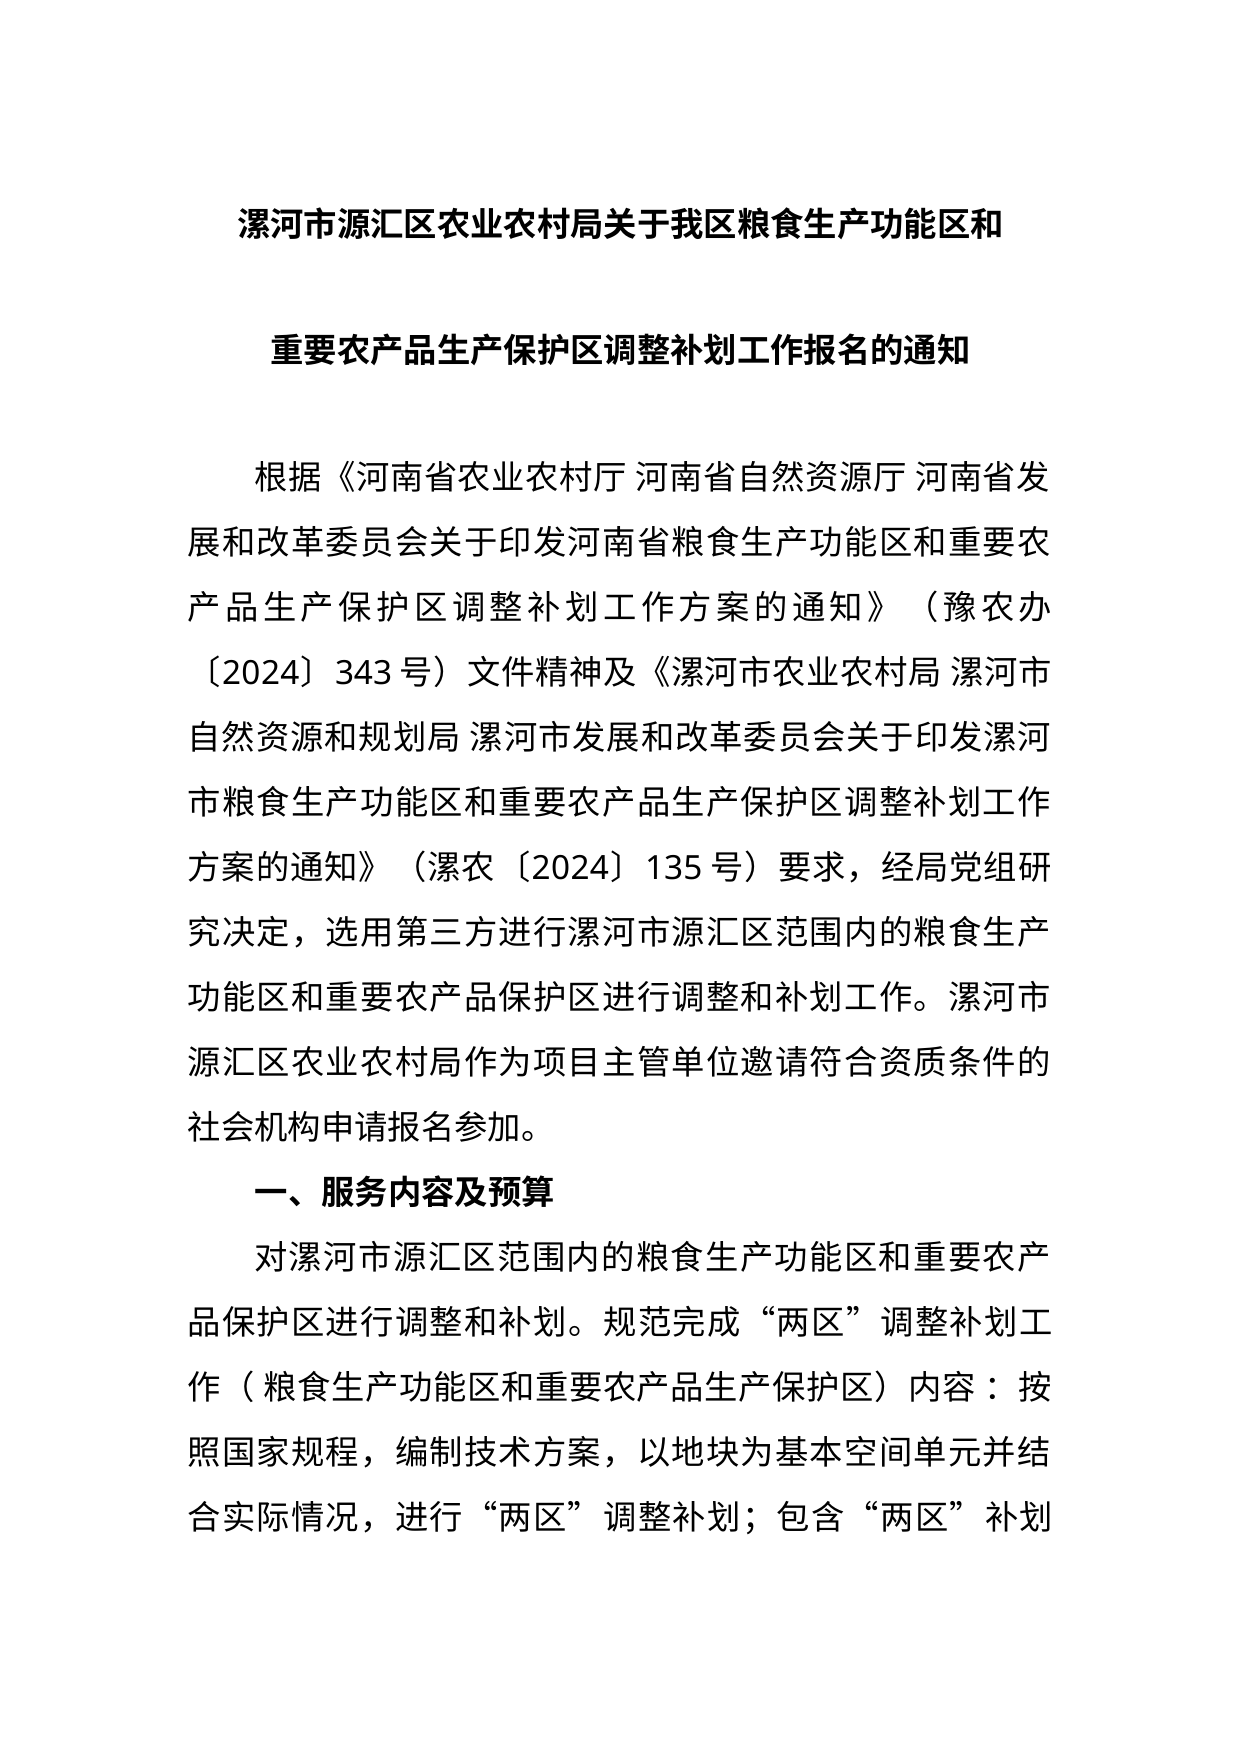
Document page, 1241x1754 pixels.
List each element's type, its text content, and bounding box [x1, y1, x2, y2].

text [187, 1223, 1053, 1548]
list 服务内容及预算 [187, 1158, 1053, 1223]
text 根据《河南省农业农村厅 河南省自然资源厅 河南省发展和改革委员会关于印发河南省粮食生产功能区和重要农产品生产保护区调整补划工作方案的通知》（豫农办〔2024〕343号）文件精神及《漯河市农业农村局 漯河市自然资源和规划局 漯河市发展和改革委员会关于印发漯河市粮食生产功能区和重要农产品生产保护区调整补划工作方案的通知》（漯农〔2024〕135号）要求，经局党组研究决定，选用第三方进行漯河市源汇区范围内的粮食生产功能区和重要农产品保护区进行调整和补划工作。漯河市源汇区农业农村局作为项目主管单位邀请符合资质条件的社会机构申请报名参加。 [187, 443, 1053, 1158]
subtitle 漯河市源汇区农业农村局关于我区粮食生产功能区和 [187, 189, 1053, 254]
subtitle 重要农产品生产保护区调整补划工作报名的通知 [187, 316, 1053, 381]
